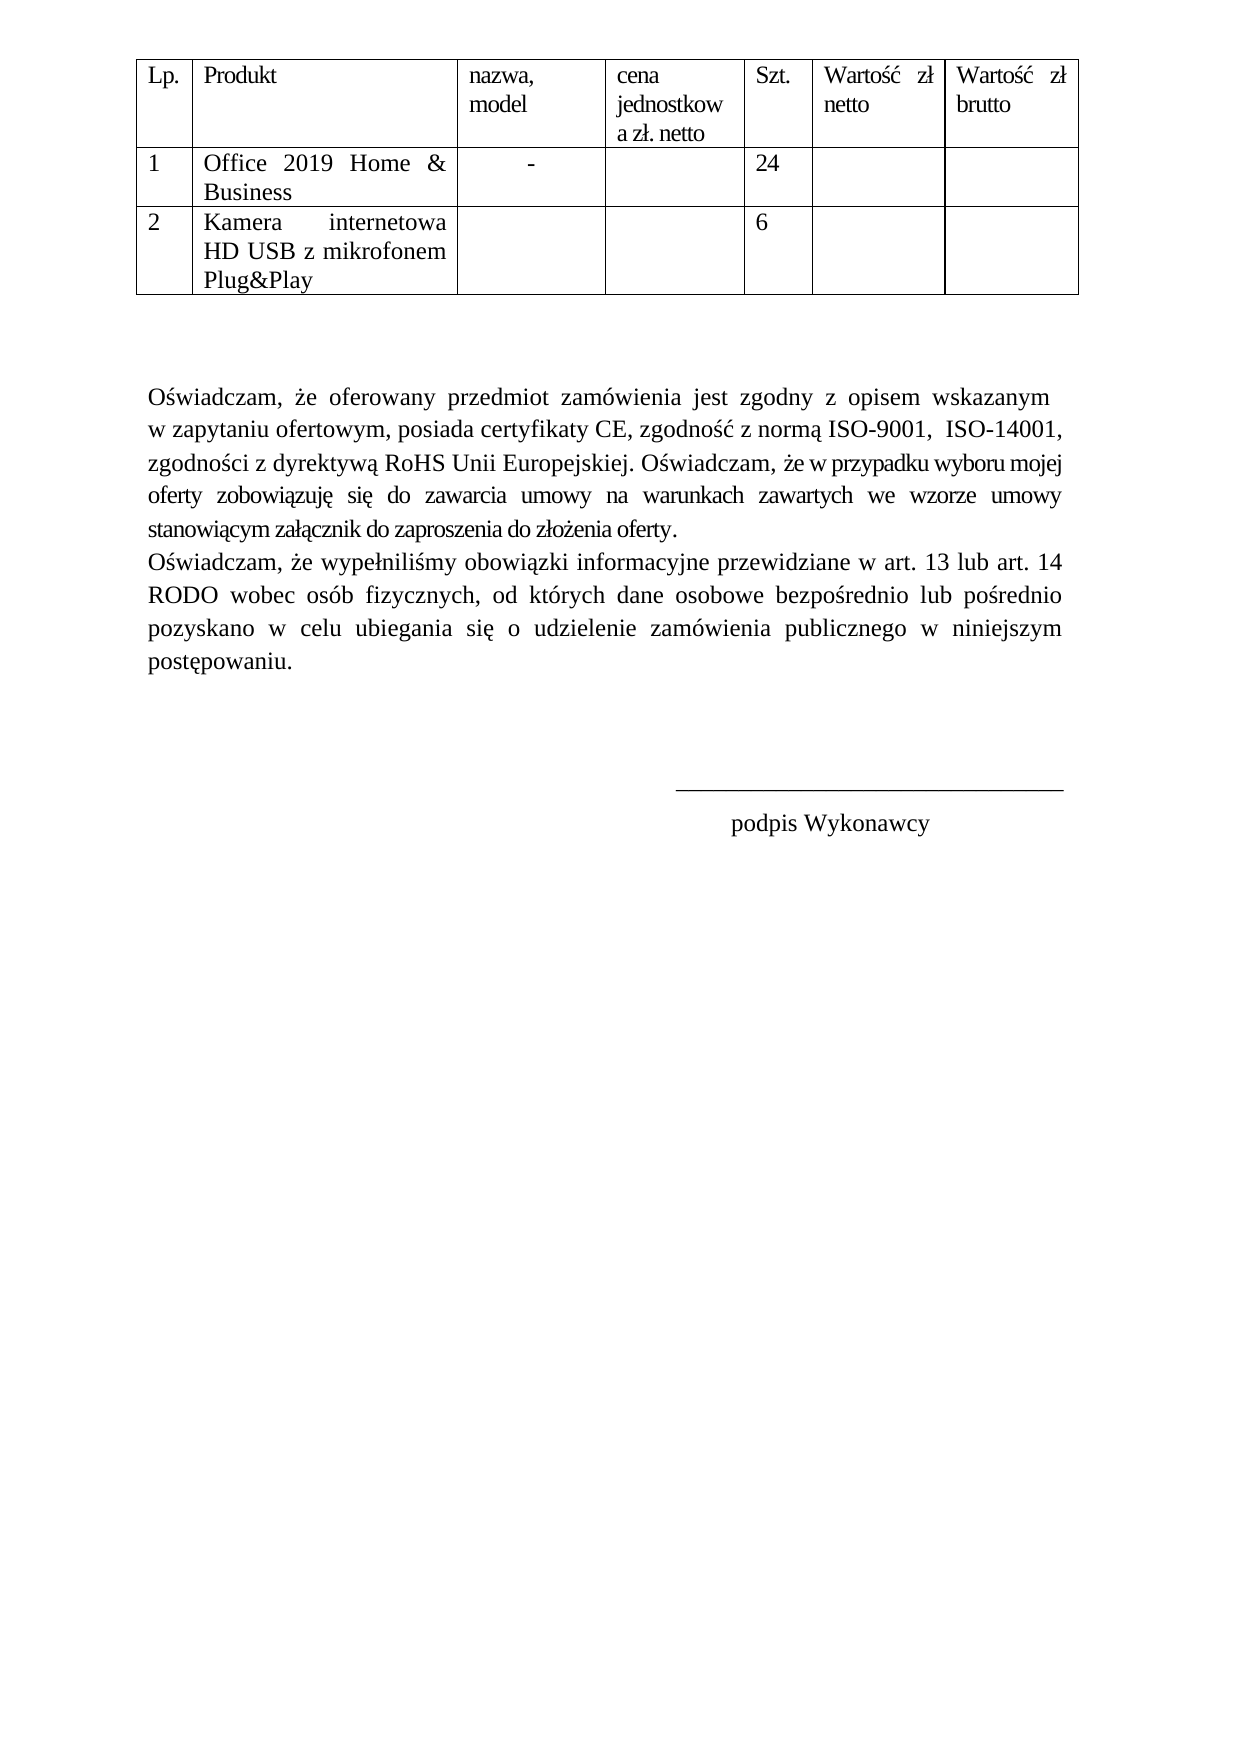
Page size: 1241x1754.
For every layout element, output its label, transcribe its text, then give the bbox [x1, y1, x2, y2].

table_header nazwa, model [458, 60, 605, 147]
table_cell [606, 148, 744, 206]
table_cell [813, 148, 944, 206]
table_cell Kamera internetowa HD USB z mikrofonem Plug&Play [193, 207, 457, 294]
table_header Wartość zł netto [813, 60, 944, 147]
table_header Wartość zł brutto [946, 60, 1078, 147]
table_cell [606, 207, 744, 294]
table_cell [813, 207, 944, 294]
table_cell Office 2019 Home & Business [193, 148, 457, 206]
table_cell 2 [137, 207, 192, 294]
table_cell - [458, 148, 605, 206]
table_header Produkt [193, 60, 457, 147]
table_cell 1 [137, 148, 192, 206]
table_header cena jednostkowa zł. netto [606, 60, 744, 147]
table_cell [946, 148, 1078, 206]
text podpis Wykonawcy [148, 808, 1063, 837]
table_header Lp. [137, 60, 192, 147]
text Oświadczam, że oferowany przedmiot zamówienia jest zgodny z opisem wskazanym w zapytaniu ofertowym, posiada certyfikaty CE, zgodność z normą ISO-9001, ISO-14001, zgodności z dyrektywą RoHS Unii Europejskiej. Oświadczam, że w przypadku wyboru mojej oferty zobowiązuję się do zawarcia umowy na warunkach zawartych we wzorze umowy stanowiącym załącznik do zaproszenia do złożenia oferty. [148, 382, 1063, 542]
text _______________________________ [148, 765, 1063, 794]
table_cell [946, 207, 1078, 294]
text Oświadczam, że wypełniliśmy obowiązki informacyjne przewidziane w art. 13 lub art. 14 RODO wobec osób fizycznych, od których dane osobowe bezpośrednio lub pośrednio pozyskano w celu ubiegania się o udzielenie zamówienia publicznego w niniejszym postępowaniu. [148, 547, 1063, 674]
table_cell 24 [745, 148, 812, 206]
table_header Szt. [745, 60, 812, 147]
table_cell 6 [745, 207, 812, 294]
table_cell [458, 207, 605, 294]
